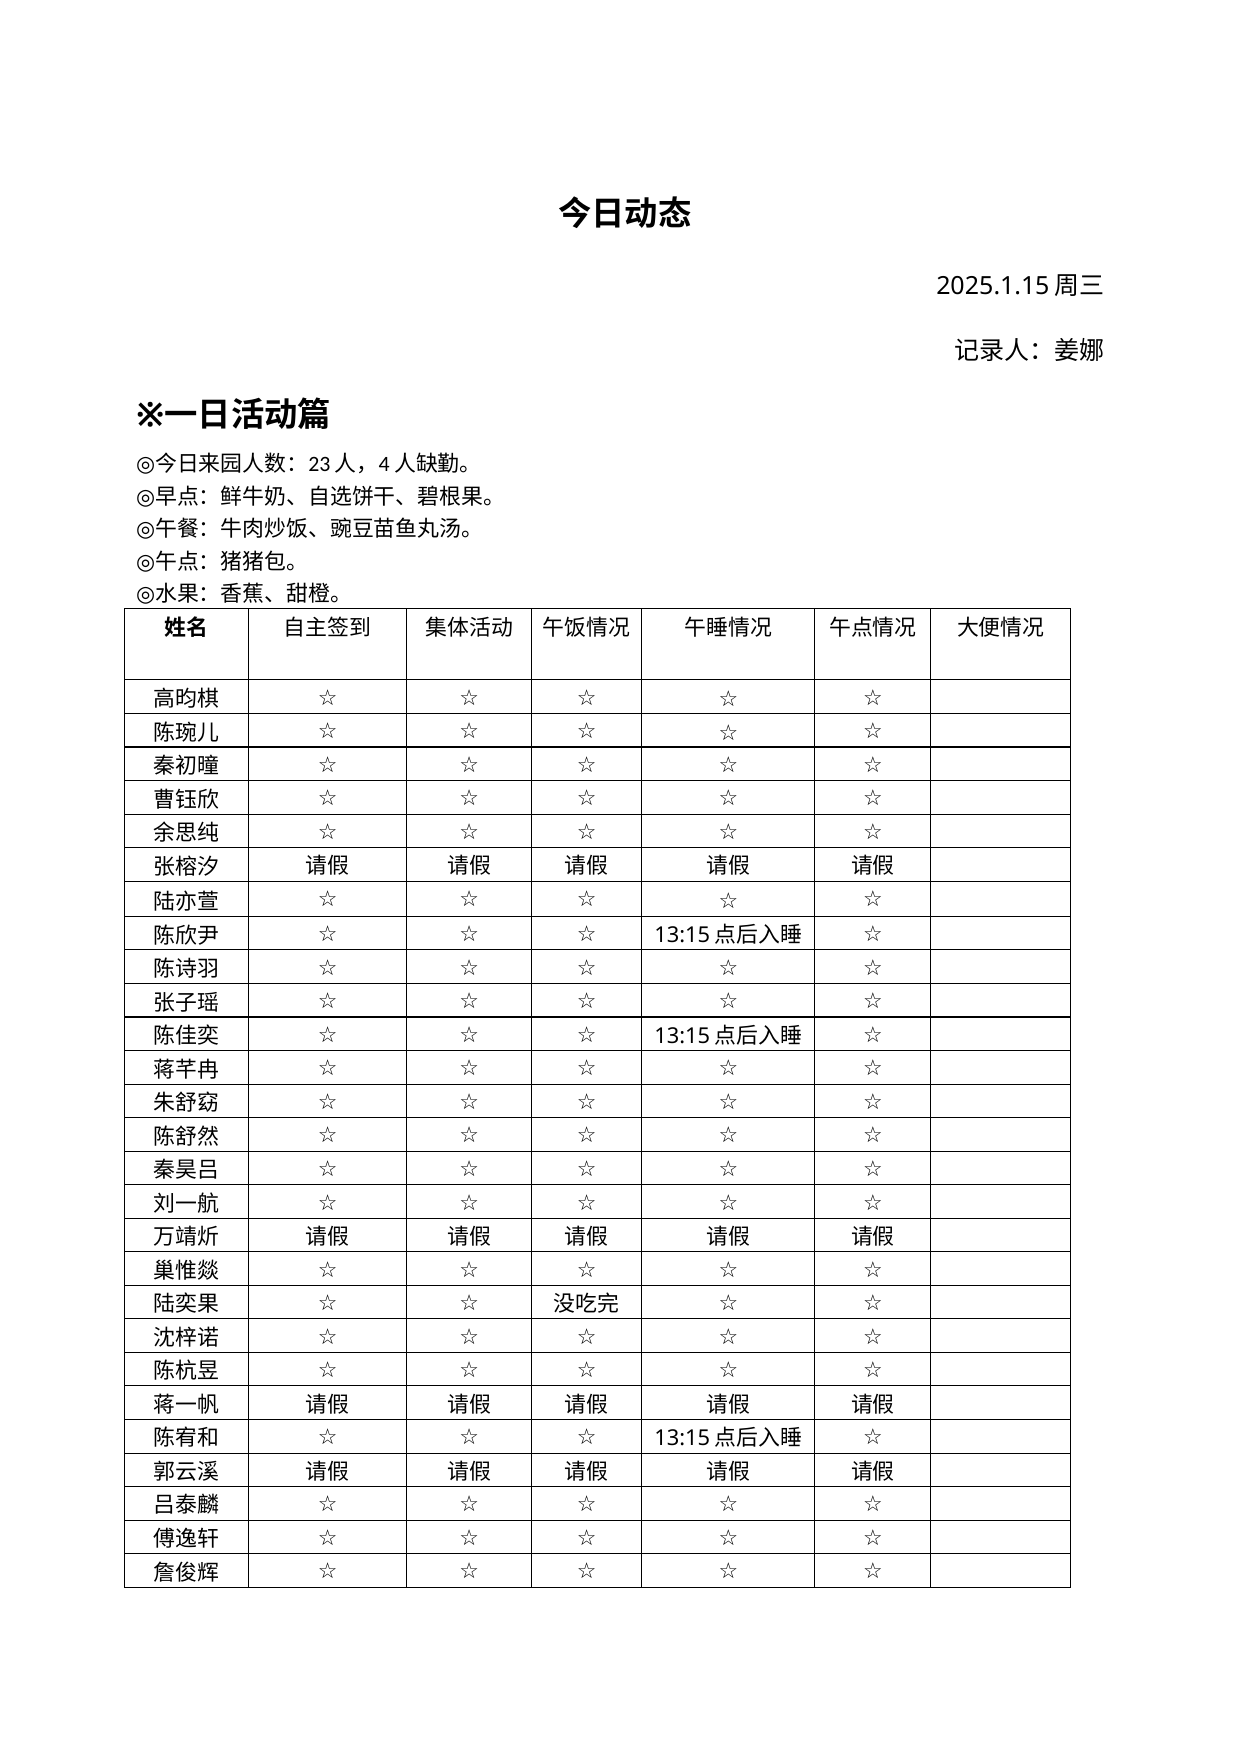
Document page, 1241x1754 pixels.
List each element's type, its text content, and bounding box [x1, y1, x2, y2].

table_cell 13:15点后入睡 [642, 1420, 814, 1452]
table_cell ☆ [815, 950, 930, 983]
table_cell ☆ [815, 680, 930, 713]
table_cell 13:15点后入睡 [642, 917, 814, 949]
table_cell ☆ [249, 1319, 406, 1352]
table_cell ☆ [532, 1252, 641, 1285]
table_cell [931, 815, 1070, 847]
table_cell 请假 [815, 1386, 930, 1419]
table_cell ☆ [532, 714, 641, 746]
table_cell ☆ [532, 1185, 641, 1218]
table_cell ☆ [407, 1319, 531, 1352]
table_cell 陈欣尹 [125, 917, 248, 949]
table_cell 请假 [407, 848, 531, 881]
table_cell ☆ [642, 1487, 814, 1519]
table_cell ☆ [407, 1118, 531, 1151]
table_cell ☆ [532, 984, 641, 1016]
table_cell 曹钰欣 [125, 781, 248, 813]
table_cell ☆ [532, 1353, 641, 1385]
table_cell ☆ [815, 1252, 930, 1285]
table_cell 陈杭昱 [125, 1353, 248, 1385]
table_cell 请假 [642, 1386, 814, 1419]
table_cell ☆ [532, 950, 641, 983]
table_cell ☆ [407, 1521, 531, 1553]
table_cell ☆ [642, 680, 814, 713]
table_cell 陈舒然 [125, 1118, 248, 1151]
table_cell ☆ [249, 1152, 406, 1184]
table_cell ☆ [532, 882, 641, 916]
table_cell ☆ [407, 815, 531, 847]
table_cell ☆ [249, 1353, 406, 1385]
table_cell ☆ [532, 1118, 641, 1151]
table_cell 陆奕果 [125, 1286, 248, 1318]
table_cell 秦初曈 [125, 748, 248, 780]
table_cell ☆ [407, 1252, 531, 1285]
table_cell ☆ [815, 1353, 930, 1385]
table_cell 詹俊辉 [125, 1554, 248, 1587]
table_cell ☆ [815, 1018, 930, 1050]
table_header 姓名 [125, 609, 248, 679]
table_cell ☆ [407, 1420, 531, 1452]
table_cell [931, 1454, 1070, 1486]
table_cell ☆ [642, 815, 814, 847]
table_cell [931, 1085, 1070, 1117]
table_cell ☆ [249, 1252, 406, 1285]
table_cell ☆ [249, 714, 406, 746]
table_cell ☆ [249, 1521, 406, 1553]
table_cell ☆ [815, 1286, 930, 1318]
table_cell ☆ [642, 1252, 814, 1285]
table_cell ☆ [642, 984, 814, 1016]
table_cell ☆ [249, 984, 406, 1016]
table_cell [931, 1554, 1070, 1587]
table_cell [931, 848, 1070, 881]
table_cell ☆ [407, 781, 531, 813]
table_cell 请假 [532, 848, 641, 881]
table_cell 请假 [249, 1219, 406, 1251]
text ◎早点：鲜牛奶、自选饼干、碧根果。 [136, 478, 1104, 511]
table_cell ☆ [642, 1152, 814, 1184]
table_cell ☆ [532, 1018, 641, 1050]
table_cell ☆ [407, 1051, 531, 1083]
table_cell [931, 882, 1070, 916]
table_cell 郭云溪 [125, 1454, 248, 1486]
table_cell [931, 917, 1070, 949]
table_cell 秦昊吕 [125, 1152, 248, 1184]
table_cell ☆ [642, 1319, 814, 1352]
table_cell ☆ [532, 1319, 641, 1352]
text ※一日活动篇 [136, 381, 1104, 446]
table_cell 蒋一帆 [125, 1386, 248, 1419]
table_cell ☆ [249, 815, 406, 847]
table_cell ☆ [407, 1554, 531, 1587]
table_cell ☆ [532, 815, 641, 847]
text 2025.1.15周三 [136, 251, 1104, 316]
table_cell ☆ [407, 917, 531, 949]
table_cell ☆ [642, 950, 814, 983]
table_cell 傅逸轩 [125, 1521, 248, 1553]
table_cell 请假 [407, 1454, 531, 1486]
table_cell ☆ [249, 917, 406, 949]
table_cell 请假 [407, 1219, 531, 1251]
table_cell ☆ [815, 984, 930, 1016]
table_cell ☆ [532, 748, 641, 780]
table_cell 张榕汐 [125, 848, 248, 881]
table_cell ☆ [249, 1487, 406, 1519]
table_cell [931, 950, 1070, 983]
text 记录人：姜娜 [136, 316, 1104, 381]
table_cell [931, 680, 1070, 713]
table_cell 蒋芊冉 [125, 1051, 248, 1083]
table_cell 请假 [642, 848, 814, 881]
table_cell 陈宥和 [125, 1420, 248, 1452]
title 今日动态 [136, 179, 1104, 244]
table_cell ☆ [532, 1085, 641, 1117]
table_cell ☆ [642, 1185, 814, 1218]
table_cell ☆ [249, 882, 406, 916]
table_header 集体活动 [407, 609, 531, 679]
table_cell ☆ [407, 714, 531, 746]
table_cell [931, 1185, 1070, 1218]
table_cell 请假 [407, 1386, 531, 1419]
table_cell ☆ [249, 1085, 406, 1117]
table_cell ☆ [532, 917, 641, 949]
table_cell ☆ [815, 815, 930, 847]
table_cell 请假 [249, 1454, 406, 1486]
table_cell ☆ [815, 1521, 930, 1553]
table_cell ☆ [407, 1185, 531, 1218]
table_cell ☆ [407, 1353, 531, 1385]
table_cell ☆ [642, 1353, 814, 1385]
table_cell ☆ [815, 1051, 930, 1083]
table_cell ☆ [532, 1521, 641, 1553]
table_cell ☆ [642, 1085, 814, 1117]
table_cell ☆ [407, 1487, 531, 1519]
table_cell 陈琬儿 [125, 714, 248, 746]
table_cell ☆ [249, 748, 406, 780]
table_cell [931, 984, 1070, 1016]
table_cell ☆ [407, 1018, 531, 1050]
table_cell [931, 714, 1070, 746]
table_cell ☆ [407, 1085, 531, 1117]
table_cell 余思纯 [125, 815, 248, 847]
table_cell ☆ [815, 1554, 930, 1587]
table_cell 请假 [815, 1219, 930, 1251]
table_cell ☆ [642, 1118, 814, 1151]
table_cell [931, 1051, 1070, 1083]
table_cell ☆ [249, 950, 406, 983]
table_header 午饭情况 [532, 609, 641, 679]
table_cell ☆ [249, 1554, 406, 1587]
table_cell ☆ [249, 680, 406, 713]
table_cell ☆ [642, 1051, 814, 1083]
table_cell 陆亦萱 [125, 882, 248, 916]
table_header 大便情况 [931, 609, 1070, 679]
table_cell ☆ [815, 781, 930, 813]
table_cell 请假 [249, 1386, 406, 1419]
table_cell [931, 1353, 1070, 1385]
table_cell [931, 1252, 1070, 1285]
table_cell ☆ [815, 1185, 930, 1218]
table_cell ☆ [642, 1554, 814, 1587]
table_cell 请假 [642, 1219, 814, 1251]
table_cell 陈诗羽 [125, 950, 248, 983]
table_cell ☆ [532, 1051, 641, 1083]
table_cell 13:15点后入睡 [642, 1018, 814, 1050]
table_cell ☆ [249, 1286, 406, 1318]
table_cell ☆ [249, 781, 406, 813]
table_cell ☆ [642, 781, 814, 813]
table_cell ☆ [407, 680, 531, 713]
table_cell ☆ [815, 1319, 930, 1352]
table_cell ☆ [642, 714, 814, 746]
table_cell [931, 781, 1070, 813]
table_cell ☆ [407, 1286, 531, 1318]
table_cell 沈梓诺 [125, 1319, 248, 1352]
table_cell [931, 1118, 1070, 1151]
table_cell 朱舒窈 [125, 1085, 248, 1117]
text ◎午餐：牛肉炒饭、豌豆苗鱼丸汤。 [136, 511, 1104, 543]
table_cell [931, 1386, 1070, 1419]
table_cell ☆ [815, 1085, 930, 1117]
table_cell ☆ [815, 748, 930, 780]
table_cell ☆ [532, 1554, 641, 1587]
table_cell [931, 1219, 1070, 1251]
table_cell 请假 [532, 1386, 641, 1419]
table_header 午点情况 [815, 609, 930, 679]
table_cell ☆ [532, 680, 641, 713]
table_cell ☆ [407, 950, 531, 983]
table_cell ☆ [642, 1521, 814, 1553]
table_header 午睡情况 [642, 609, 814, 679]
table_cell 没吃完 [532, 1286, 641, 1318]
table_cell 刘一航 [125, 1185, 248, 1218]
table_cell ☆ [249, 1018, 406, 1050]
table_cell ☆ [815, 1487, 930, 1519]
table_cell 请假 [532, 1219, 641, 1251]
table_cell 万靖炘 [125, 1219, 248, 1251]
table_cell ☆ [407, 748, 531, 780]
table_cell ☆ [407, 882, 531, 916]
text ◎午点：猪猪包。 [136, 543, 1104, 576]
table_cell 请假 [532, 1454, 641, 1486]
table_cell ☆ [642, 1286, 814, 1318]
table_cell 张子瑶 [125, 984, 248, 1016]
table_cell 陈佳奕 [125, 1018, 248, 1050]
table_cell ☆ [249, 1118, 406, 1151]
text ◎水果：香蕉、甜橙。 [136, 576, 1104, 608]
table_cell ☆ [532, 1487, 641, 1519]
table_cell [931, 1319, 1070, 1352]
table_cell [931, 1152, 1070, 1184]
table_cell ☆ [532, 1420, 641, 1452]
table_cell ☆ [407, 984, 531, 1016]
table_cell [931, 1521, 1070, 1553]
table_cell ☆ [642, 748, 814, 780]
table_cell [931, 1487, 1070, 1519]
table_cell ☆ [407, 1152, 531, 1184]
table_cell [931, 1018, 1070, 1050]
table_header 自主签到 [249, 609, 406, 679]
table_cell ☆ [815, 917, 930, 949]
table_cell 巢惟燚 [125, 1252, 248, 1285]
text ◎今日来园人数：23人，4人缺勤。 [136, 446, 1104, 478]
table_cell 高昀棋 [125, 680, 248, 713]
table_cell [931, 1420, 1070, 1452]
table_cell ☆ [642, 882, 814, 916]
table_cell 请假 [815, 848, 930, 881]
table_cell 请假 [249, 848, 406, 881]
table_cell [931, 748, 1070, 780]
table_cell 请假 [642, 1454, 814, 1486]
table_cell ☆ [532, 781, 641, 813]
table_cell ☆ [532, 1152, 641, 1184]
table_cell ☆ [815, 714, 930, 746]
table_cell 吕泰麟 [125, 1487, 248, 1519]
table_cell [931, 1286, 1070, 1318]
table_cell ☆ [815, 1420, 930, 1452]
table_cell ☆ [249, 1420, 406, 1452]
table_cell ☆ [249, 1051, 406, 1083]
table_cell ☆ [815, 1152, 930, 1184]
table_cell ☆ [815, 882, 930, 916]
table_cell ☆ [249, 1185, 406, 1218]
table_cell 请假 [815, 1454, 930, 1486]
table_cell ☆ [815, 1118, 930, 1151]
